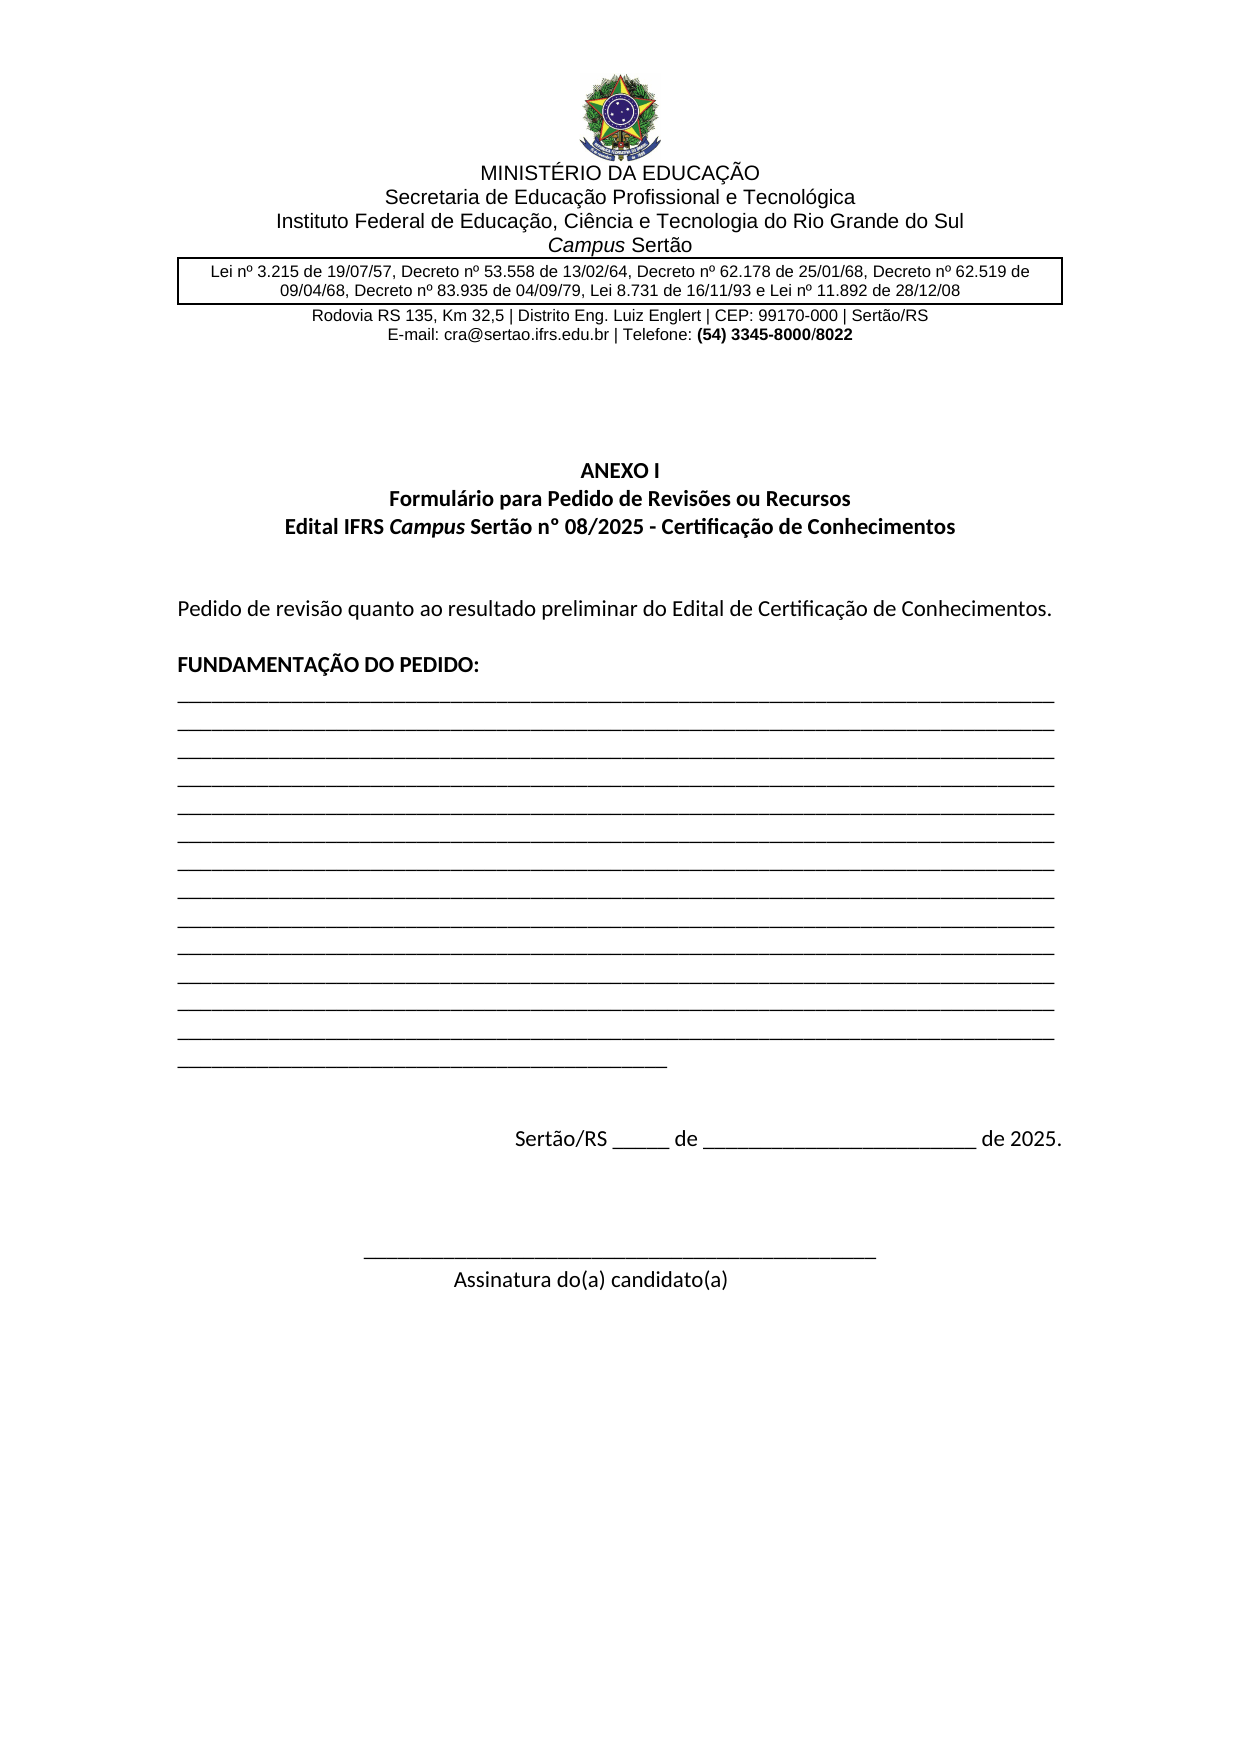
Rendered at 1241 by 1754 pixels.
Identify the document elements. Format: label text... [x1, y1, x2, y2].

text Assinatura do(a) candidato(a) [131, 1266, 1050, 1294]
text ____________________________________________________________________________________________________________________________________________________________________________________________________________________________________________________________________________________________________________________________________________________________________________________________________________________________________________________________________________________________________________________________________________________________________________________________________________________________________________________________________________________________________________________________________________________________________________________________________________________________________________________________________________________________________________________________________________________________________________________________________________________________________________________________________________________ [177, 678, 1063, 1071]
text Sertão/RS _____ de ________________________ de 2025. [177, 1124, 1063, 1152]
text FUNDAMENTAÇÃO DO PEDIDO: [177, 650, 1063, 678]
text _____________________________________________ [177, 1234, 1063, 1262]
picture [579, 73, 661, 162]
text Pedido de revisão quanto ao resultado preliminar do Edital de Certificação de Conhecimentos. [177, 594, 1063, 622]
text ANEXO I [177, 456, 1063, 484]
text Edital IFRS Campus Sertão nº 08/2025 - Certificação de Conhecimentos [177, 512, 1063, 540]
text Formulário para Pedido de Revisões ou Recursos [177, 484, 1063, 512]
